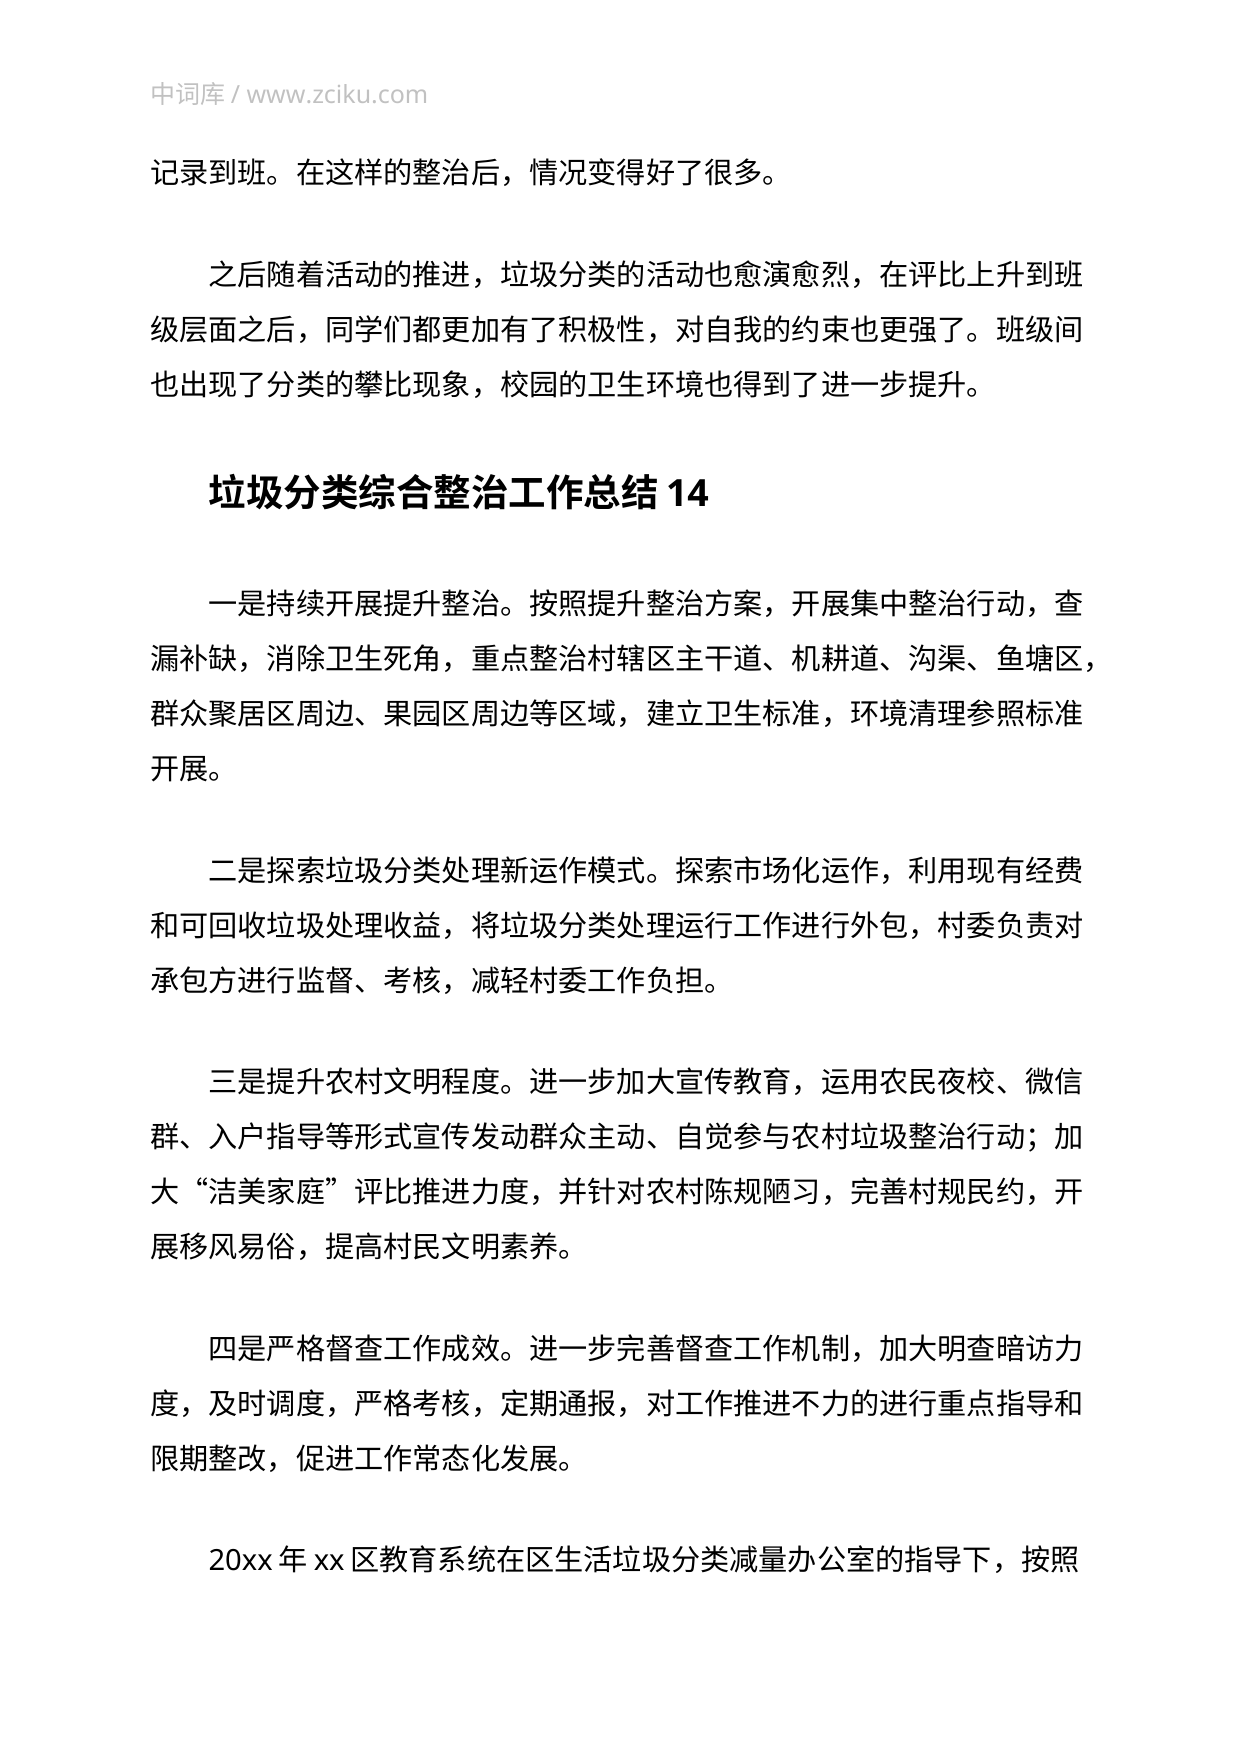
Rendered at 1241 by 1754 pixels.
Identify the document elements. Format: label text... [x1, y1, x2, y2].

text 之后随着活动的推进，垃圾分类的活动也愈演愈烈，在评比上升到班级层面之后，同学们都更加有了积极性，对自我的约束也更强了。班级间也出现了分类的攀比现象，校园的卫生环境也得到了进一步提升。 [150, 252, 1090, 404]
text 三是提升农村文明程度。进一步加大宣传教育，运用农民夜校、微信群、入户指导等形式宣传发动群众主动、自觉参与农村垃圾整治行动；加大“洁美家庭”评比推进力度，并针对农村陈规陋习，完善村规民约，开展移风易俗，提高村民文明素养。 [150, 1059, 1090, 1266]
text 一是持续开展提升整治。按照提升整治方案，开展集中整治行动，查漏补缺，消除卫生死角，重点整治村辖区主干道、机耕道、沟渠、鱼塘区，群众聚居区周边、果园区周边等区域，建立卫生标准，环境清理参照标准开展。 [150, 581, 1090, 788]
text 四是严格督查工作成效。进一步完善督查工作机制，加大明查暗访力度，及时调度，严格考核，定期通报，对工作推进不力的进行重点指导和限期整改，促进工作常态化发展。 [150, 1325, 1090, 1477]
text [150, 1537, 1090, 1579]
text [150, 150, 1090, 192]
text 垃圾分类综合整治工作总结14 [150, 463, 1090, 518]
text 二是探索垃圾分类处理新运作模式。探索市场化运作，利用现有经费和可回收垃圾处理收益，将垃圾分类处理运行工作进行外包，村委负责对承包方进行监督、考核，减轻村委工作负担。 [150, 847, 1090, 999]
